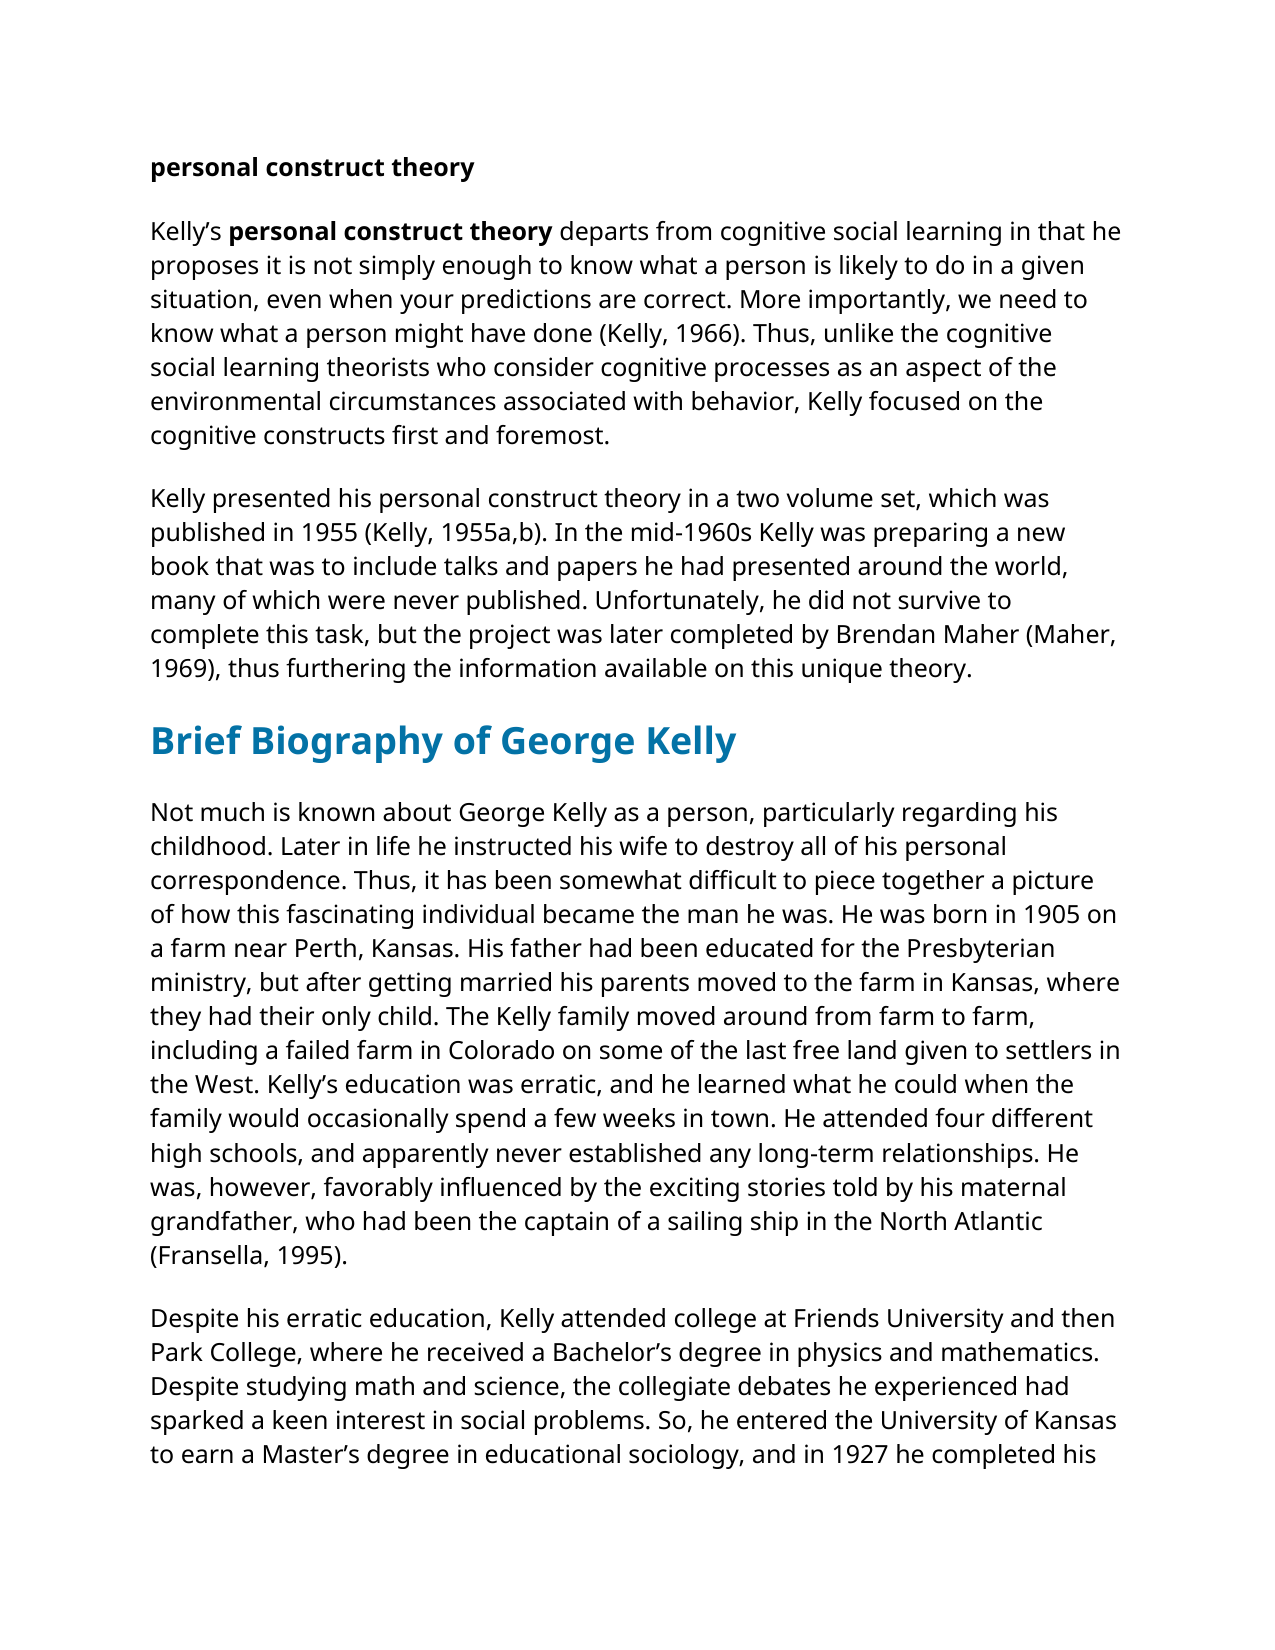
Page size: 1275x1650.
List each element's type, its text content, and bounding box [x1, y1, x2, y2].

text Not much is known about George Kelly as a person, particularly regarding his childhood. Later in life he instructed his wife to destroy all of his personal correspondence. Thus, it has been somewhat difficult to piece together a picture of how this fascinating individual became the man he was. He was born in 1905 on a farm near Perth, Kansas. His father had been educated for the Presbyterian ministry, but after getting married his parents moved to the farm in Kansas, where they had their only child. The Kelly family moved around from farm to farm, including a failed farm in Colorado on some of the last free land given to settlers in the West. Kelly’s education was erratic, and he learned what he could when the family would occasionally spend a few weeks in town. He attended four different high schools, and apparently never established any long-term relationships. He was, however, favorably influenced by the exciting stories told by his maternal grandfather, who had been the captain of a sailing ship in the North Atlantic (Fransella, 1995). [150, 794, 1125, 1271]
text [150, 1301, 1125, 1471]
text personal construct theory [150, 150, 1125, 184]
text Kelly’s personal construct theory departs from cognitive social learning in that he proposes it is not simply enough to know what a person is likely to do in a given situation, even when your predictions are correct. More importantly, we need to know what a person might have done (Kelly, 1966). Thus, unlike the cognitive social learning theorists who consider cognitive processes as an aspect of the environmental circumstances associated with behavior, Kelly focused on the cognitive constructs first and foremost. [150, 213, 1125, 452]
text Brief Biography of George Kelly [150, 714, 1125, 765]
text Kelly presented his personal construct theory in a two volume set, which was published in 1955 (Kelly, 1955a,b). In the mid-1960s Kelly was preparing a new book that was to include talks and papers he had presented around the world, many of which were never published. Unfortunately, he did not survive to complete this task, but the project was later completed by Brendan Maher (Maher, 1969), thus furthering the information available on this unique theory. [150, 481, 1125, 685]
